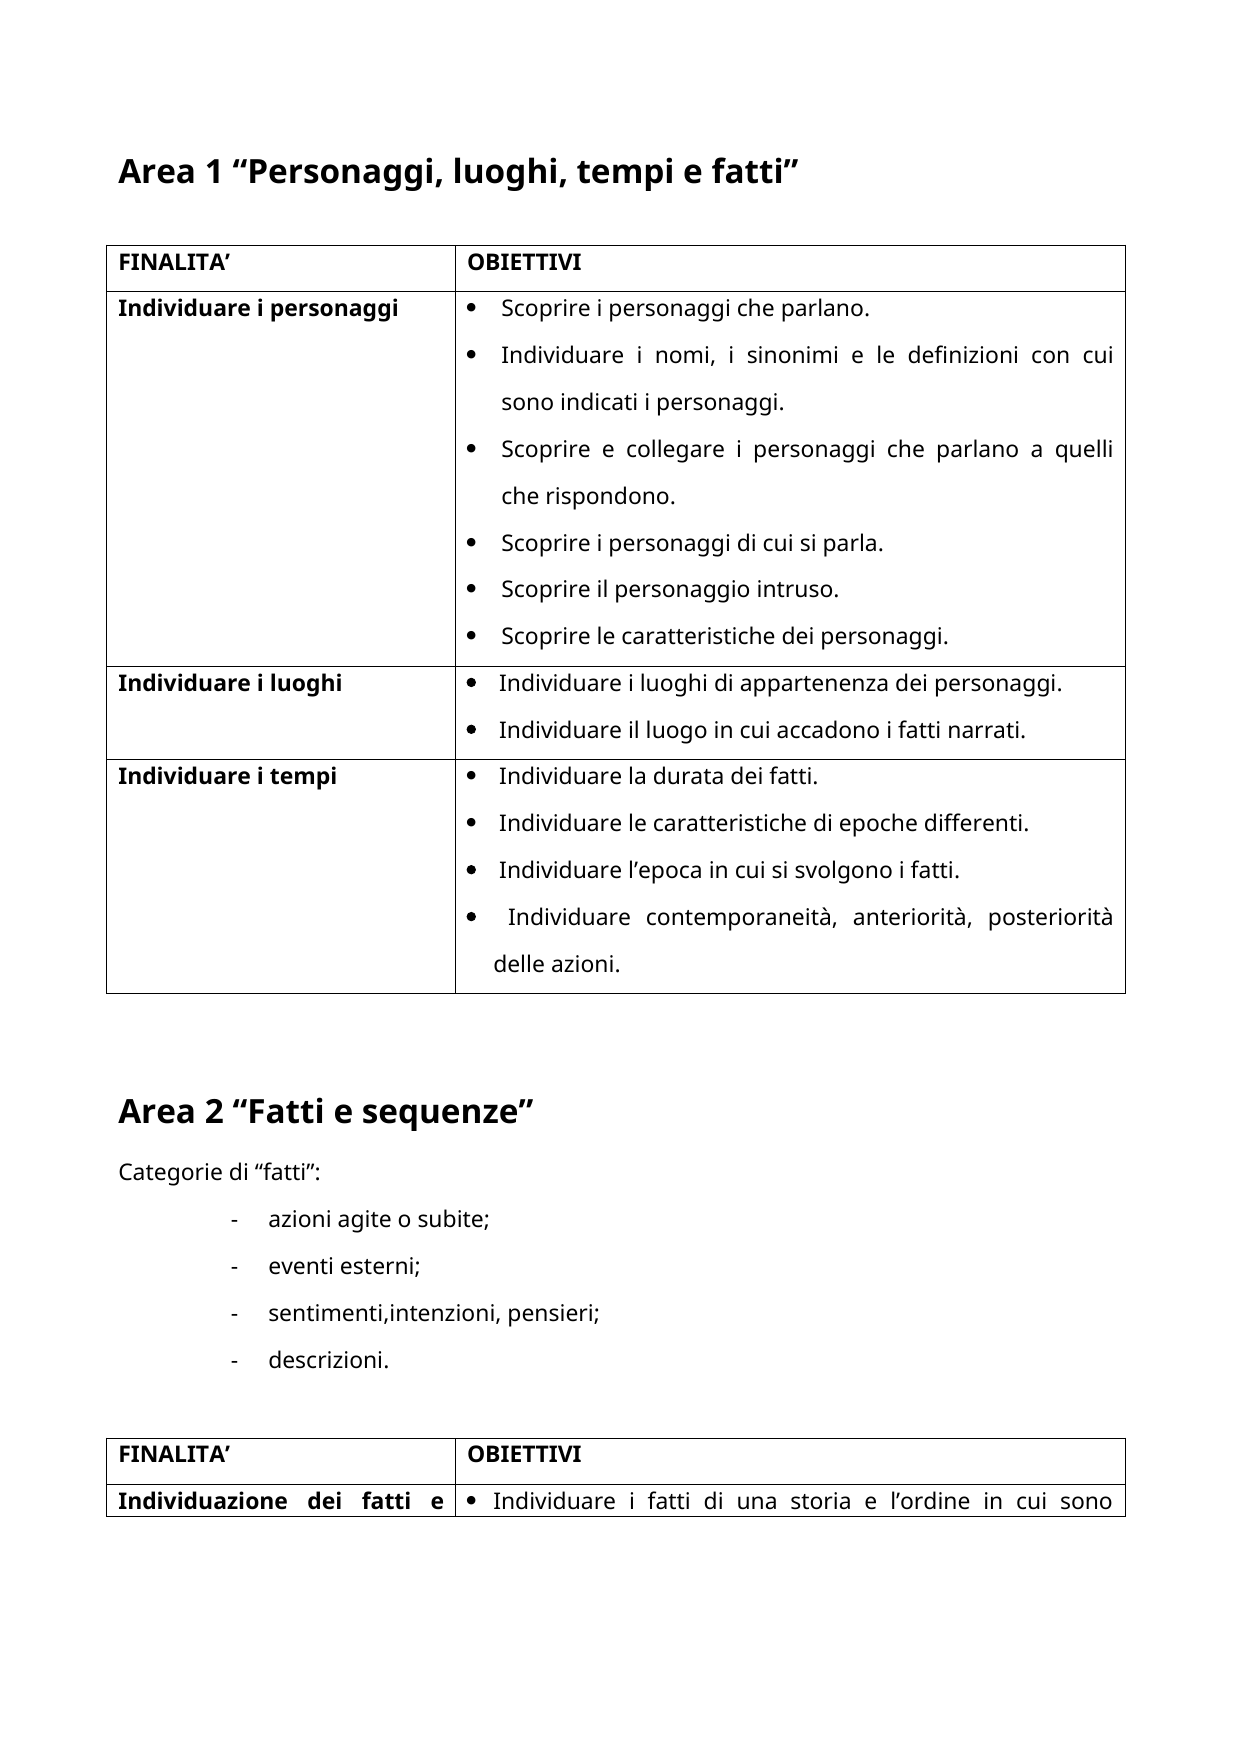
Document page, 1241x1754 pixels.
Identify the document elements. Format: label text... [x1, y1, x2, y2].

text Area 2 “Fatti e sequenze” [118, 1088, 1122, 1133]
table_header FINALITA’ [107, 1439, 455, 1484]
table_cell Individuare i tempi [107, 760, 455, 993]
text Categorie di “fatti”: [118, 1156, 1122, 1187]
table_cell Individuare i luoghi [107, 667, 455, 759]
table_header OBIETTIVI [456, 246, 1125, 291]
table_cell Scoprire i personaggi che parlano. Individuare i nomi, i sinonimi e le definizioni con cui sono indicati i personaggi. Scoprire e collegare i personaggi che parlano a quelli che rispondono. Scoprire i personaggi di cui si parla. Scoprire il personaggio intruso. Scoprire le caratteristiche dei personaggi. [456, 292, 1125, 666]
list sentimenti,intenzioni, pensieri; [231, 1297, 1122, 1328]
text Area 1 “Personaggi, luoghi, tempi e fatti” [118, 148, 1122, 193]
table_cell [107, 1485, 455, 1516]
table_header OBIETTIVI [456, 1439, 1125, 1484]
table_cell Individuare la durata dei fatti. Individuare le caratteristiche di epoche differenti. Individuare l’epoca in cui si svolgono i fatti. Individuare contemporaneità, anteriorità, posteriorità delle azioni. [456, 760, 1125, 993]
table_header FINALITA’ [107, 246, 455, 291]
list descrizioni. [231, 1344, 1122, 1375]
table_cell Individuare i luoghi di appartenenza dei personaggi. Individuare il luogo in cui accadono i fatti narrati. [456, 667, 1125, 759]
table_cell Individuare i personaggi [107, 292, 455, 666]
list eventi esterni; [231, 1250, 1122, 1281]
list azioni agite o subite; [231, 1203, 1122, 1234]
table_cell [456, 1485, 1125, 1516]
